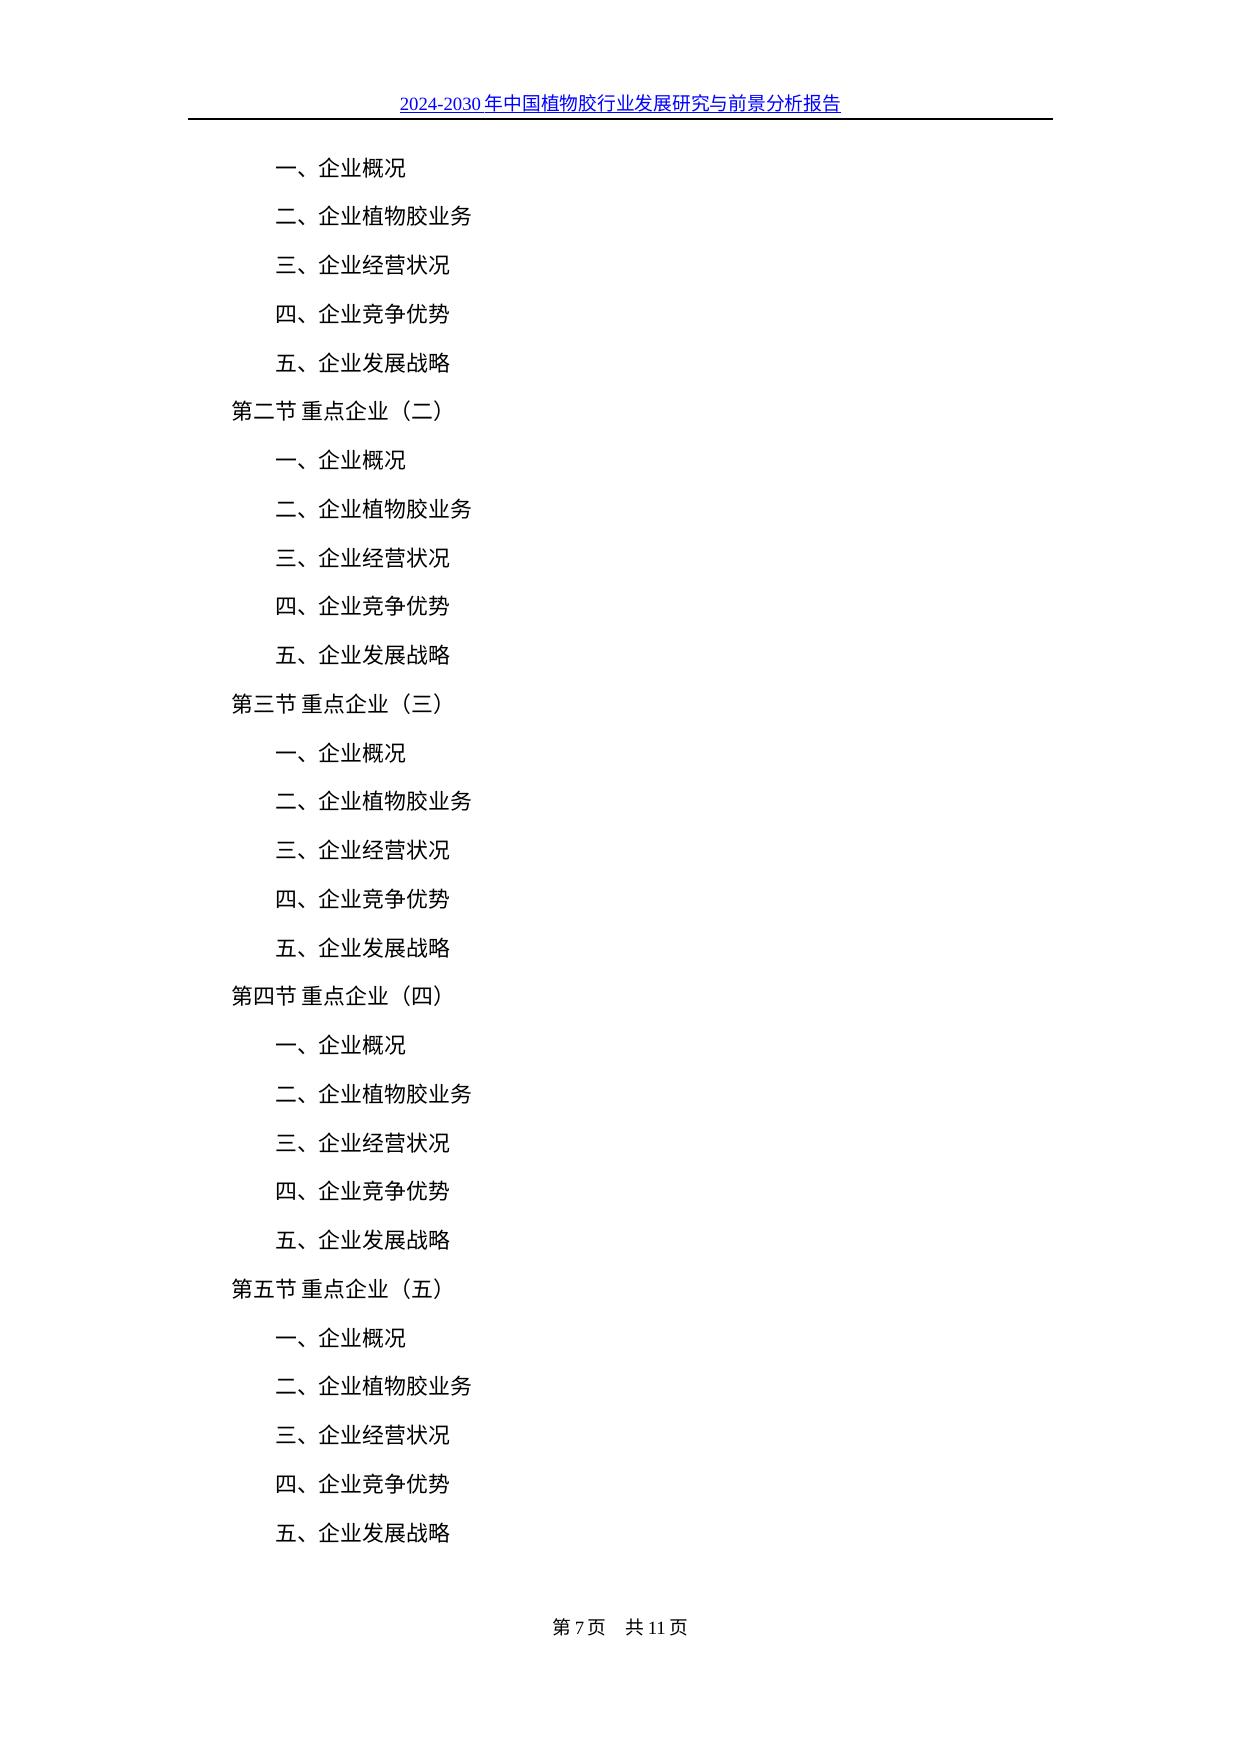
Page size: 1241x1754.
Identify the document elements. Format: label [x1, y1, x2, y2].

text [187, 150, 1053, 1548]
